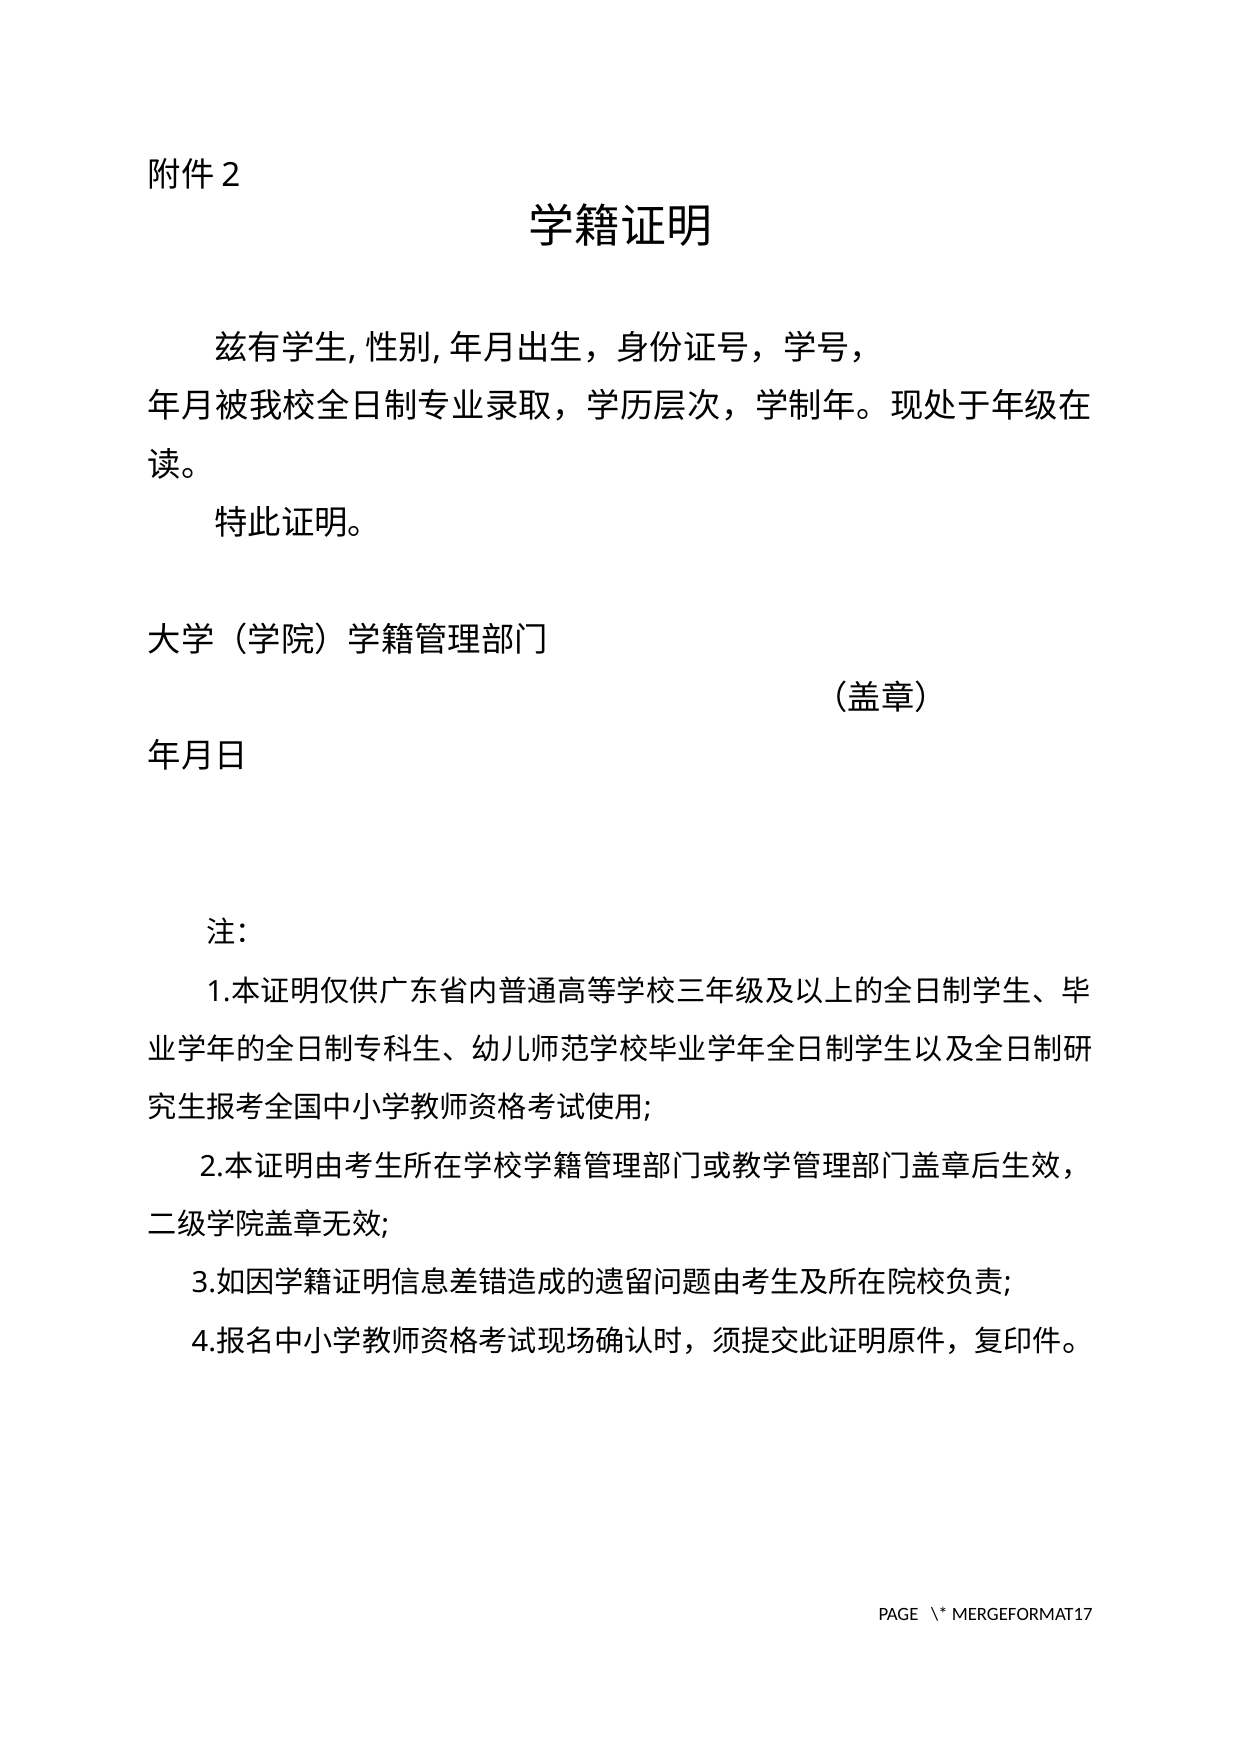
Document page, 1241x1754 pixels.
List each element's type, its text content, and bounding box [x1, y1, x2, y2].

text 学籍证明 [148, 196, 1092, 254]
text 2.本证明由考生所在学校学籍管理部门或教学管理部门盖章后生效，二级学院盖章无效; [148, 1129, 1092, 1246]
text 年月日 [148, 721, 1092, 779]
text 兹有学生, 性别, 年月出生，身份证号，学号， [148, 313, 1092, 371]
text 1.本证明仅供广东省内普通高等学校三年级及以上的全日制学生、毕业学年的全日制专科生、幼儿师范学校毕业学年全日制学生以及全日制研究生报考全国中小学教师资格考试使用; [148, 954, 1092, 1129]
text 特此证明。 [148, 488, 1092, 546]
text 附件2 [148, 148, 1092, 196]
text （盖章） [148, 663, 992, 721]
text 注： [148, 896, 1092, 954]
text 年月被我校全日制专业录取，学历层次，学制年。现处于年级在读。 [148, 371, 1092, 488]
text 3.如因学籍证明信息差错造成的遗留问题由考生及所在院校负责; [148, 1246, 1092, 1304]
text 4.报名中小学教师资格考试现场确认时，须提交此证明原件，复印件。 [148, 1304, 1092, 1363]
text 大学（学院）学籍管理部门 [148, 604, 1092, 663]
